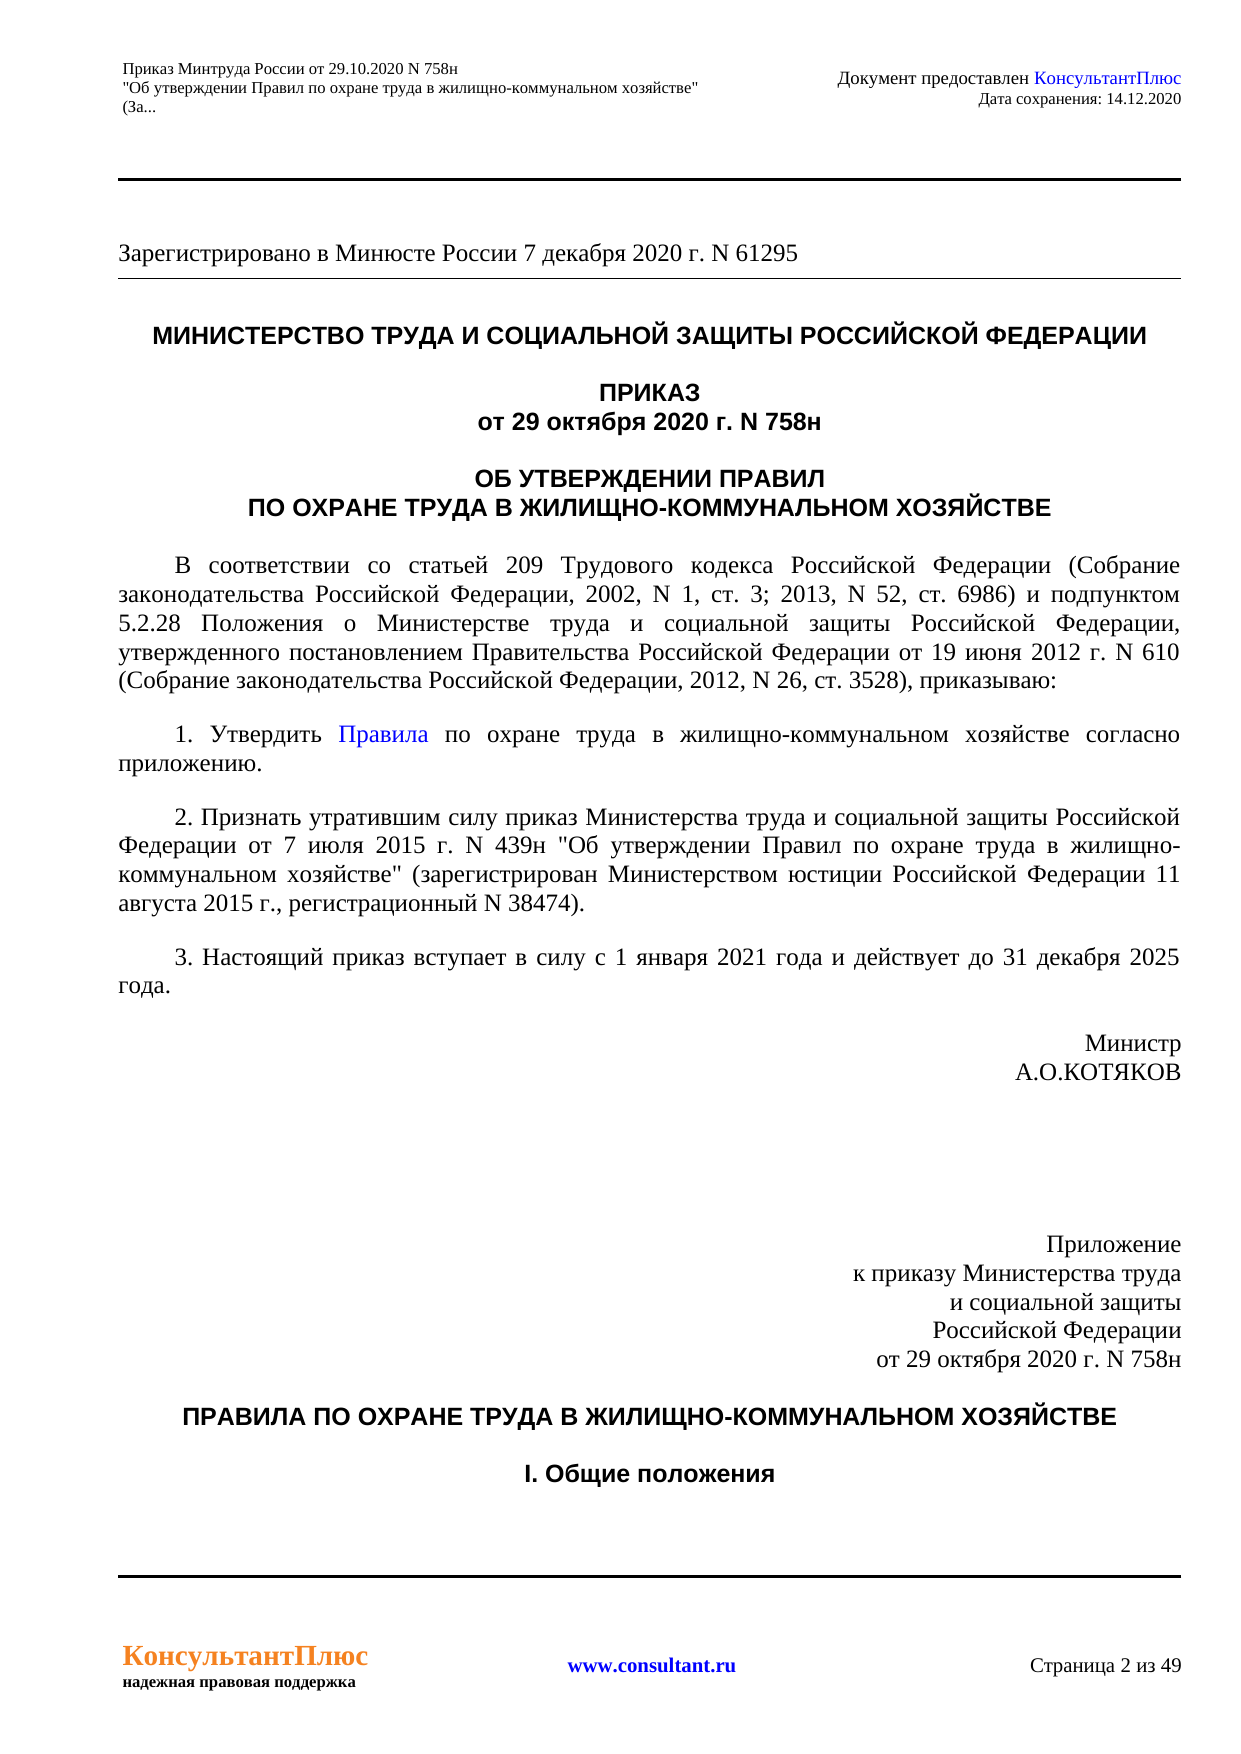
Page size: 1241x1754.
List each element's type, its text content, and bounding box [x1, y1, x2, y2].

text и социальной защиты [118, 1287, 1181, 1316]
text к приказу Министерства труда [118, 1258, 1181, 1287]
text Российской Федерации [118, 1316, 1181, 1344]
title ОБ УТВЕРЖДЕНИИ ПРАВИЛ [118, 464, 1181, 493]
title ПРИКАЗ [118, 378, 1181, 407]
text 3. Настоящий приказ вступает в силу с 1 января 2021 года и действует до 31 декабря 2025 года. [118, 942, 1181, 999]
title от 29 октября 2020 г. N 758н [118, 407, 1181, 436]
text от 29 октября 2020 г. N 758н [118, 1344, 1181, 1373]
title I. Общие положения [118, 1459, 1181, 1488]
text 2. Признать утратившим силу приказ Министерства труда и социальной защиты Российской Федерации от 7 июля 2015 г. N 439н "Об утверждении Правил по охране труда в жилищно-коммунальном хозяйстве" (зарегистрирован Министерством юстиции Российской Федерации 11 августа 2015 г., регистрационный N 38474). [118, 802, 1181, 917]
text А.О.КОТЯКОВ [118, 1057, 1181, 1086]
title МИНИСТЕРСТВО ТРУДА И СОЦИАЛЬНОЙ ЗАЩИТЫ РОССИЙСКОЙ ФЕДЕРАЦИИ [118, 321, 1181, 349]
text 1. Утвердить Правила по охране труда в жилищно-коммунальном хозяйстве согласно приложению. [118, 719, 1181, 777]
text Приложение [118, 1229, 1181, 1258]
title ПО ОХРАНЕ ТРУДА В ЖИЛИЩНО-КОММУНАЛЬНОМ ХОЗЯЙСТВЕ [118, 493, 1181, 522]
text Министр [118, 1028, 1181, 1057]
title ПРАВИЛА ПО ОХРАНЕ ТРУДА В ЖИЛИЩНО-КОММУНАЛЬНОМ ХОЗЯЙСТВЕ [118, 1402, 1181, 1431]
text Зарегистрировано в Минюсте России 7 декабря 2020 г. N 61295 [118, 238, 1181, 267]
text В соответствии со статьей 209 Трудового кодекса Российской Федерации (Собрание законодательства Российской Федерации, 2002, N 1, ст. 3; 2013, N 52, ст. 6986) и подпунктом 5.2.28 Положения о Министерстве труда и социальной защиты Российской Федерации, утвержденного постановлением Правительства Российской Федерации от 19 июня 2012 г. N 610 (Собрание законодательства Российской Федерации, 2012, N 26, ст. 3528), приказываю: [118, 551, 1181, 694]
